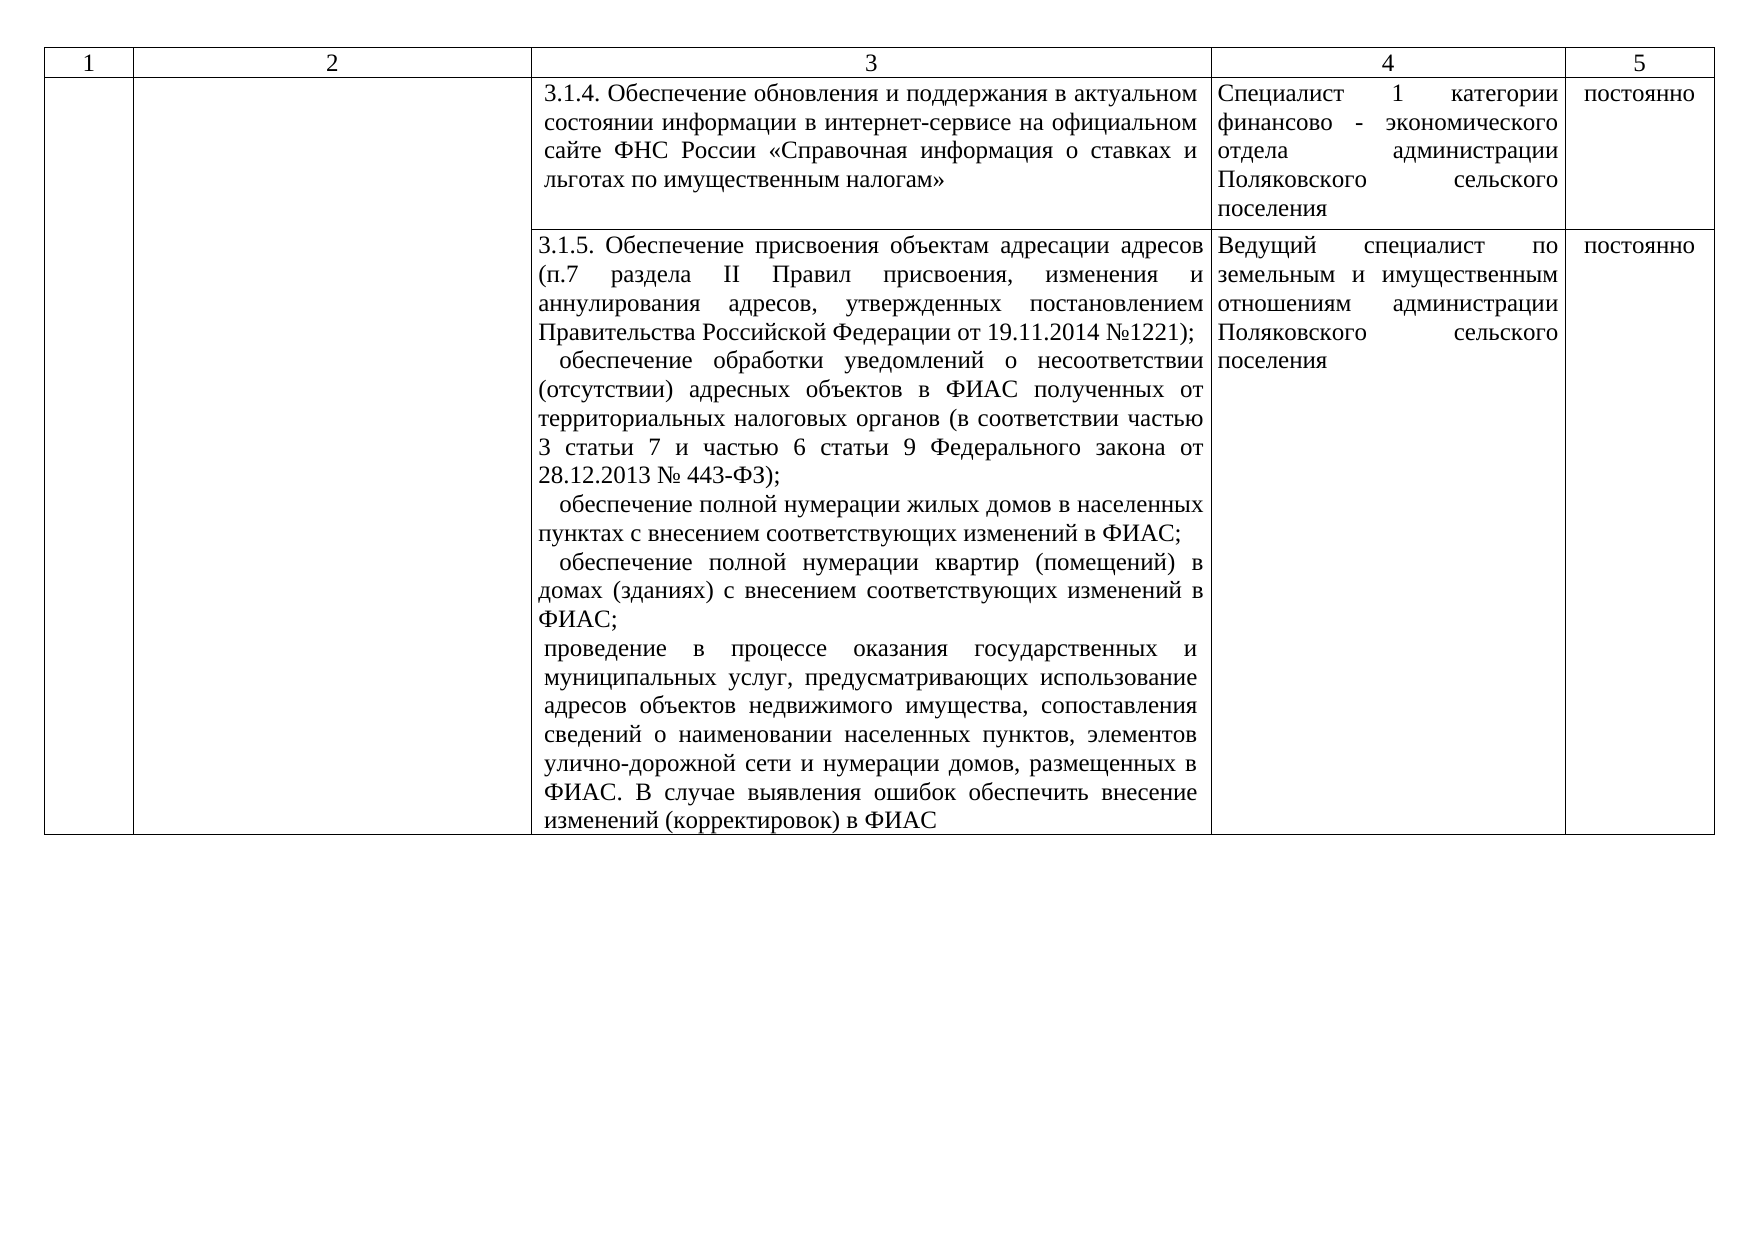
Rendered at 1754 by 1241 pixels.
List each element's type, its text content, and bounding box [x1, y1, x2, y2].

table_header 3 [532, 48, 1211, 77]
table_header 5 [1566, 48, 1714, 77]
table_cell постоянно [1566, 230, 1714, 834]
table_header 1 [45, 48, 133, 77]
table_cell Специалист 1 категории финансово - экономического отдела администрации Поляковского сельского поселения [1212, 78, 1565, 229]
table_cell 3.1.4. Обеспечение обновления и поддержания в актуальном состоянии информации в интернет-сервисе на официальном сайте ФНС России «Справочная информация о ставках и льготах по имущественным налогам» [532, 78, 1211, 229]
table_header 2 [134, 48, 531, 77]
table_cell Ведущий специалист по земельным и имущественным отношениям администрации Поляковского сельского поселения [1212, 230, 1565, 834]
table_header 4 [1212, 48, 1565, 77]
table_cell 3.1.5. Обеспечение присвоения объектам адресации адресов (п.7 раздела II Правил присвоения, изменения и аннулирования адресов, утвержденных постановлением Правительства Российской Федерации от 19.11.2014 №1221); обеспечение обработки уведомлений о несоответствии (отсутствии) адресных объектов в ФИАС полученных от территориальных налоговых органов (в соответствии частью 3 статьи 7 и частью 6 статьи 9 Федерального закона от 28.12.2013 № 443-ФЗ); обеспечение полной нумерации жилых домов в населенных пунктах с внесением соответствующих изменений в ФИАС; обеспечение полной нумерации квартир (помещений) в домах (зданиях) с внесением соответствующих изменений в ФИАС; проведение в процессе оказания государственных и муниципальных услуг, предусматривающих использование адресов объектов недвижимого имущества, сопоставления сведений о наименовании населенных пунктов, элементов улично-дорожной сети и нумерации домов, размещенных в ФИАС. В случае выявления ошибок обеспечить внесение изменений (корректировок) в ФИАС [532, 230, 1211, 834]
table_cell постоянно [1566, 78, 1714, 229]
